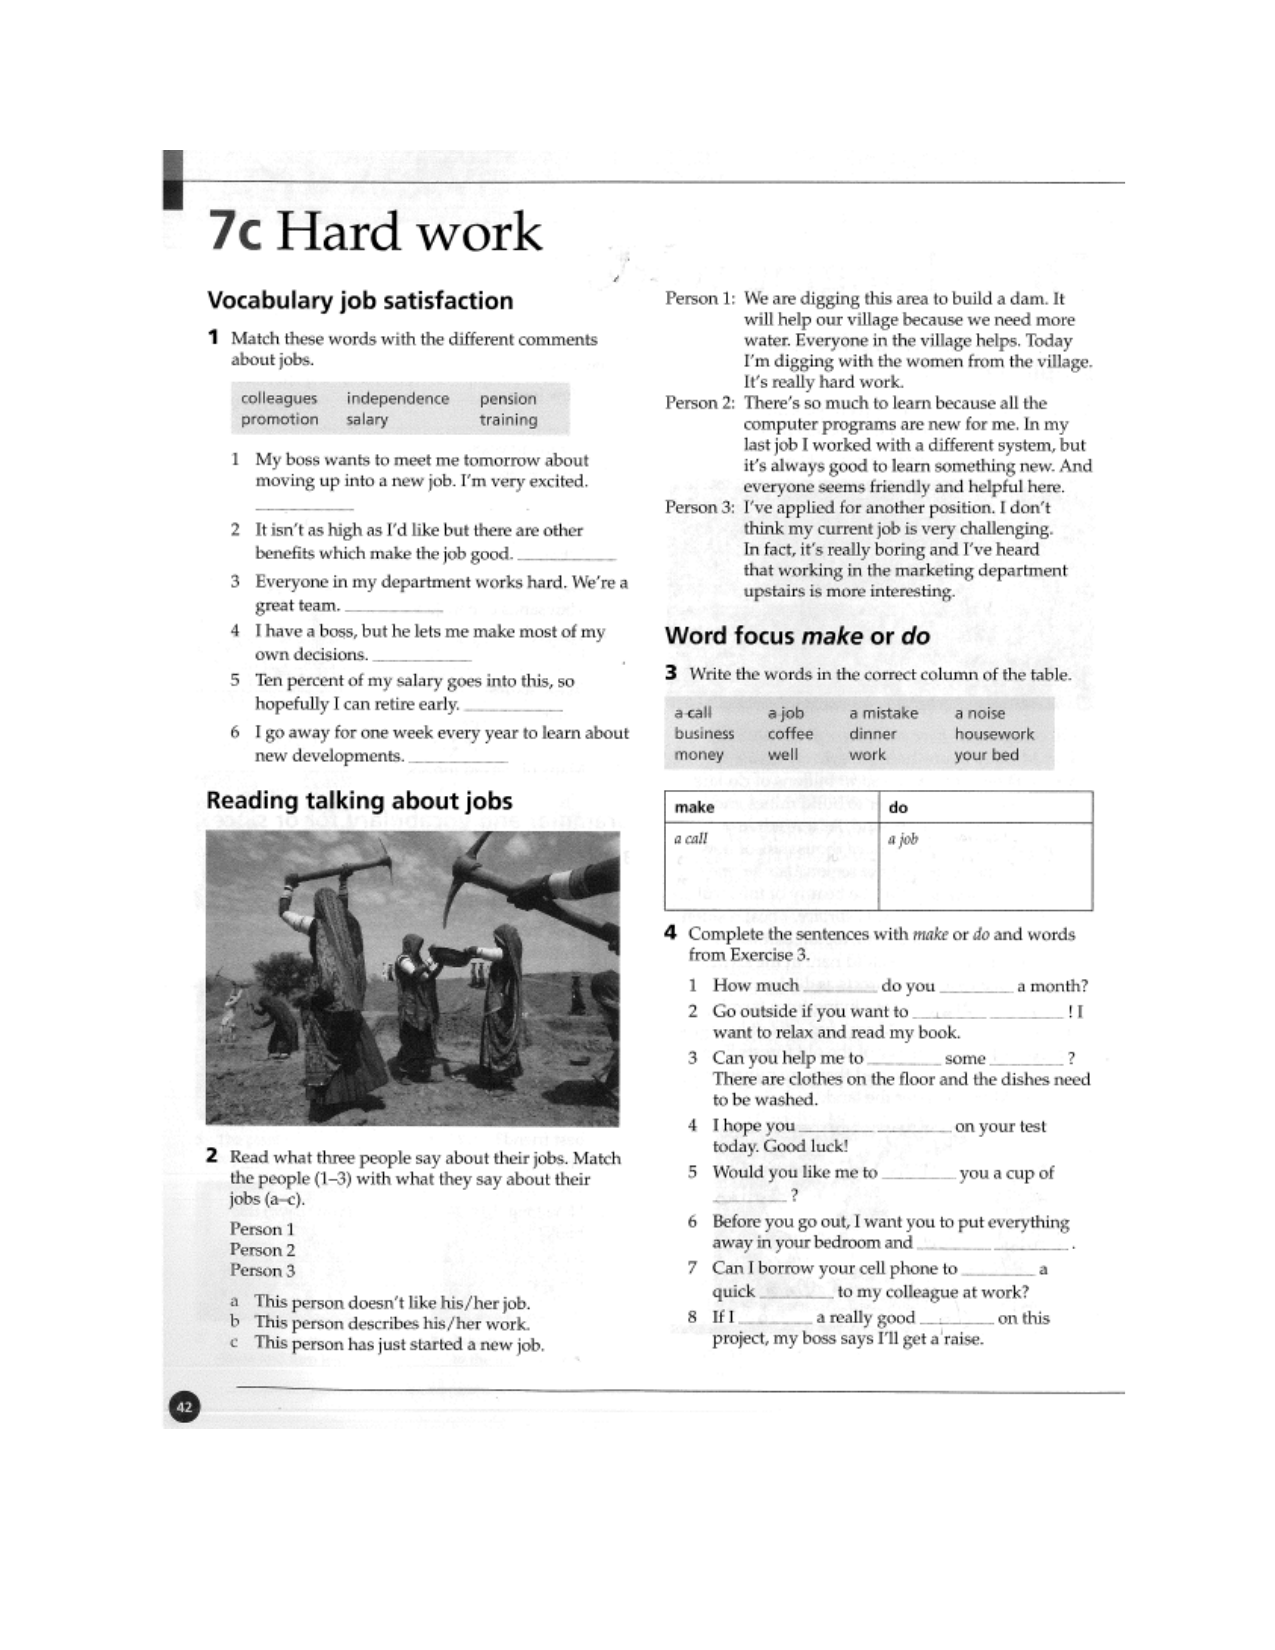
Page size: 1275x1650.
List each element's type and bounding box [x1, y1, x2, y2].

picture [150, 150, 1125, 1429]
